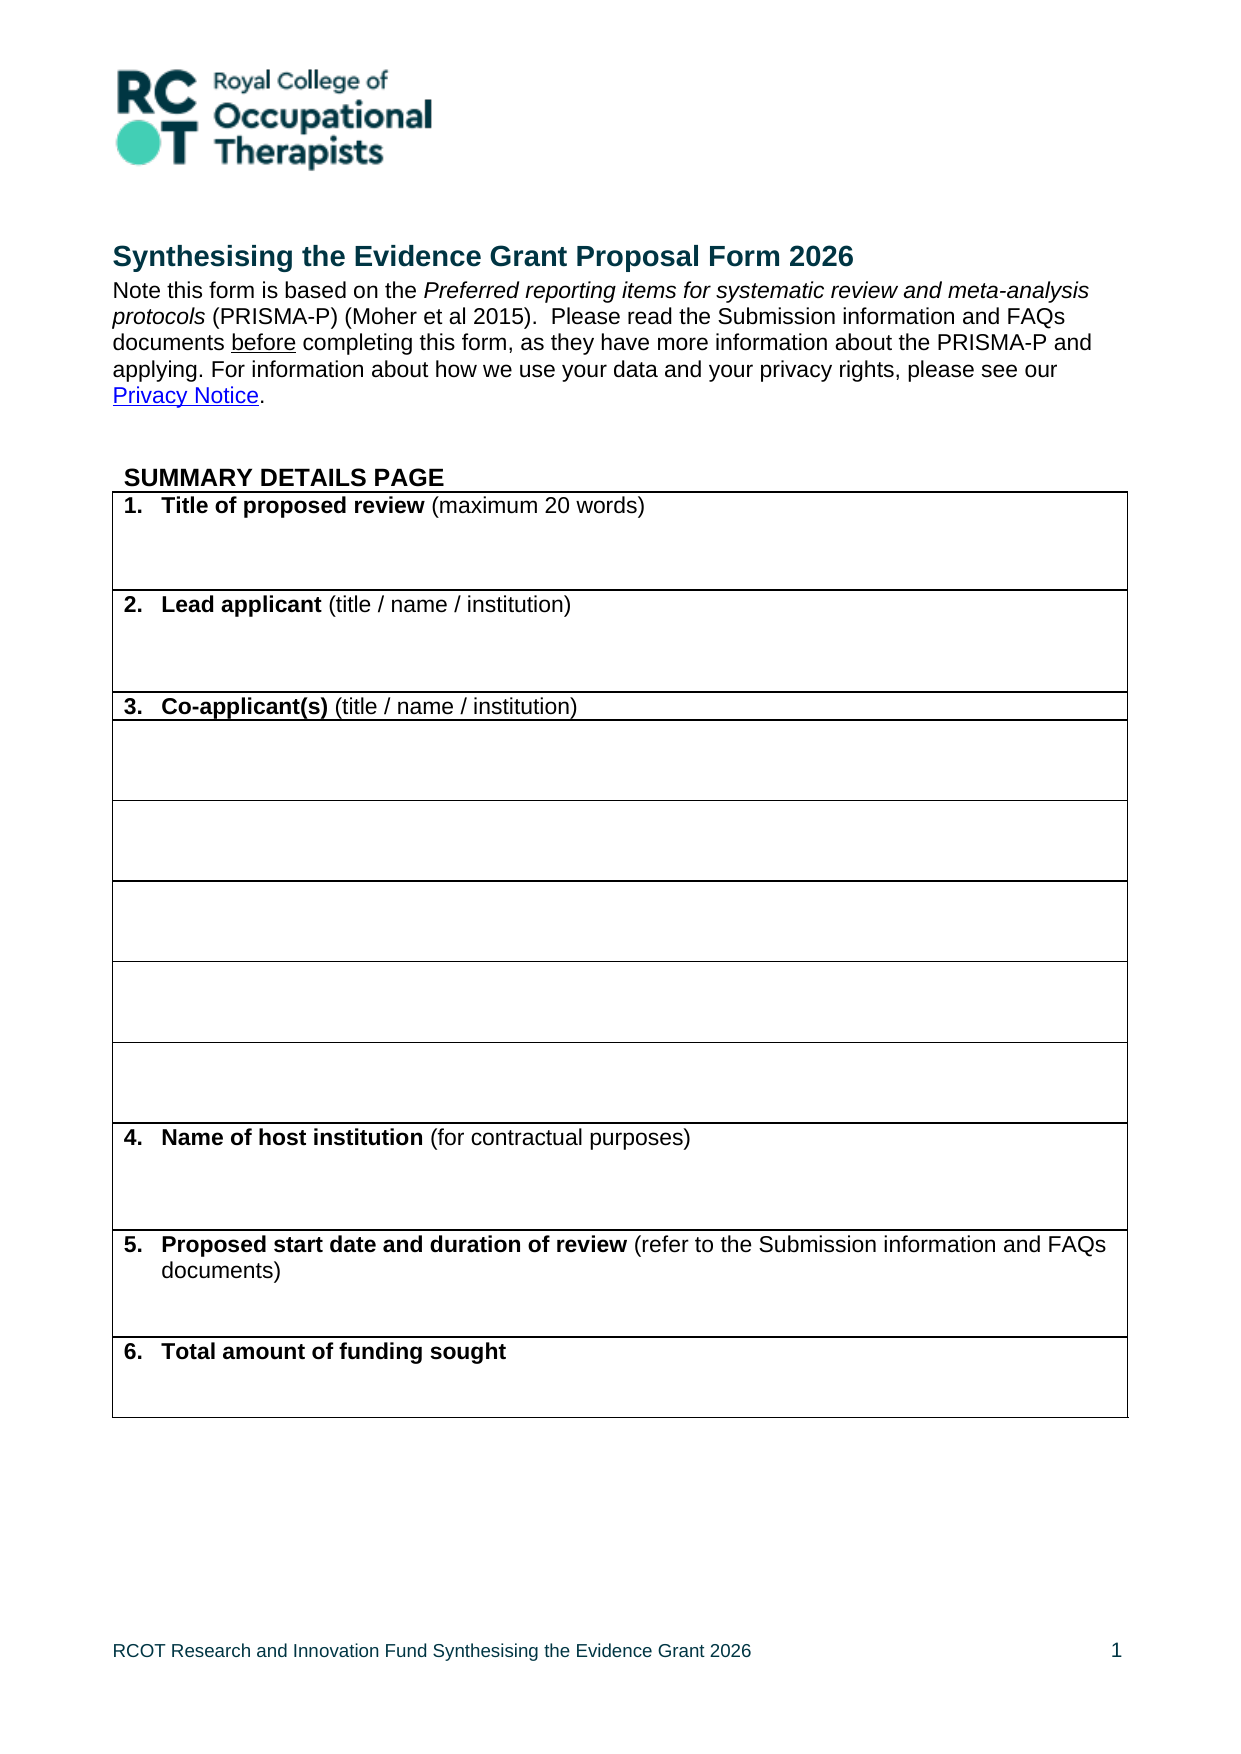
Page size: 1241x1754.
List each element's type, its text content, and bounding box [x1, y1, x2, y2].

table_cell [113, 1043, 1127, 1122]
subtitle Synthesising the Evidence Grant Proposal Form 2026 [112, 239, 1128, 272]
table_cell Name of host institution (for contractual purposes) [113, 1124, 1127, 1229]
picture [114, 1644, 121, 1657]
picture [154, 1644, 165, 1657]
text Note this form is based on the Preferred reporting items for systematic review and meta-analysis protocols (PRISMA-P) (Moher et al 2015). Please read the Submission information and FAQs documents before completing this form, as they have more information about the PRISMA-P and applying. For information about how we use your data and your privacy rights, please see our Privacy Notice. [112, 277, 1128, 408]
table_cell [113, 801, 1127, 880]
table_cell [113, 962, 1127, 1041]
table_cell Proposed start date and duration of review (refer to the Submission information and FAQs documents) [113, 1231, 1127, 1336]
table_cell Co-applicant(s) (title / name / institution) [113, 693, 1127, 719]
table_cell [113, 721, 1127, 799]
picture [241, 1643, 245, 1657]
picture [577, 1644, 586, 1649]
picture [386, 1644, 395, 1657]
table_cell Lead applicant (title / name / institution) [113, 591, 1127, 691]
table_cell Total amount of funding sought [113, 1338, 1127, 1417]
table_cell Title of proposed review (maximum 20 words) [113, 493, 1127, 589]
table_header SUMMARY DETAILS PAGE [113, 463, 1128, 491]
table_cell [113, 882, 1127, 961]
